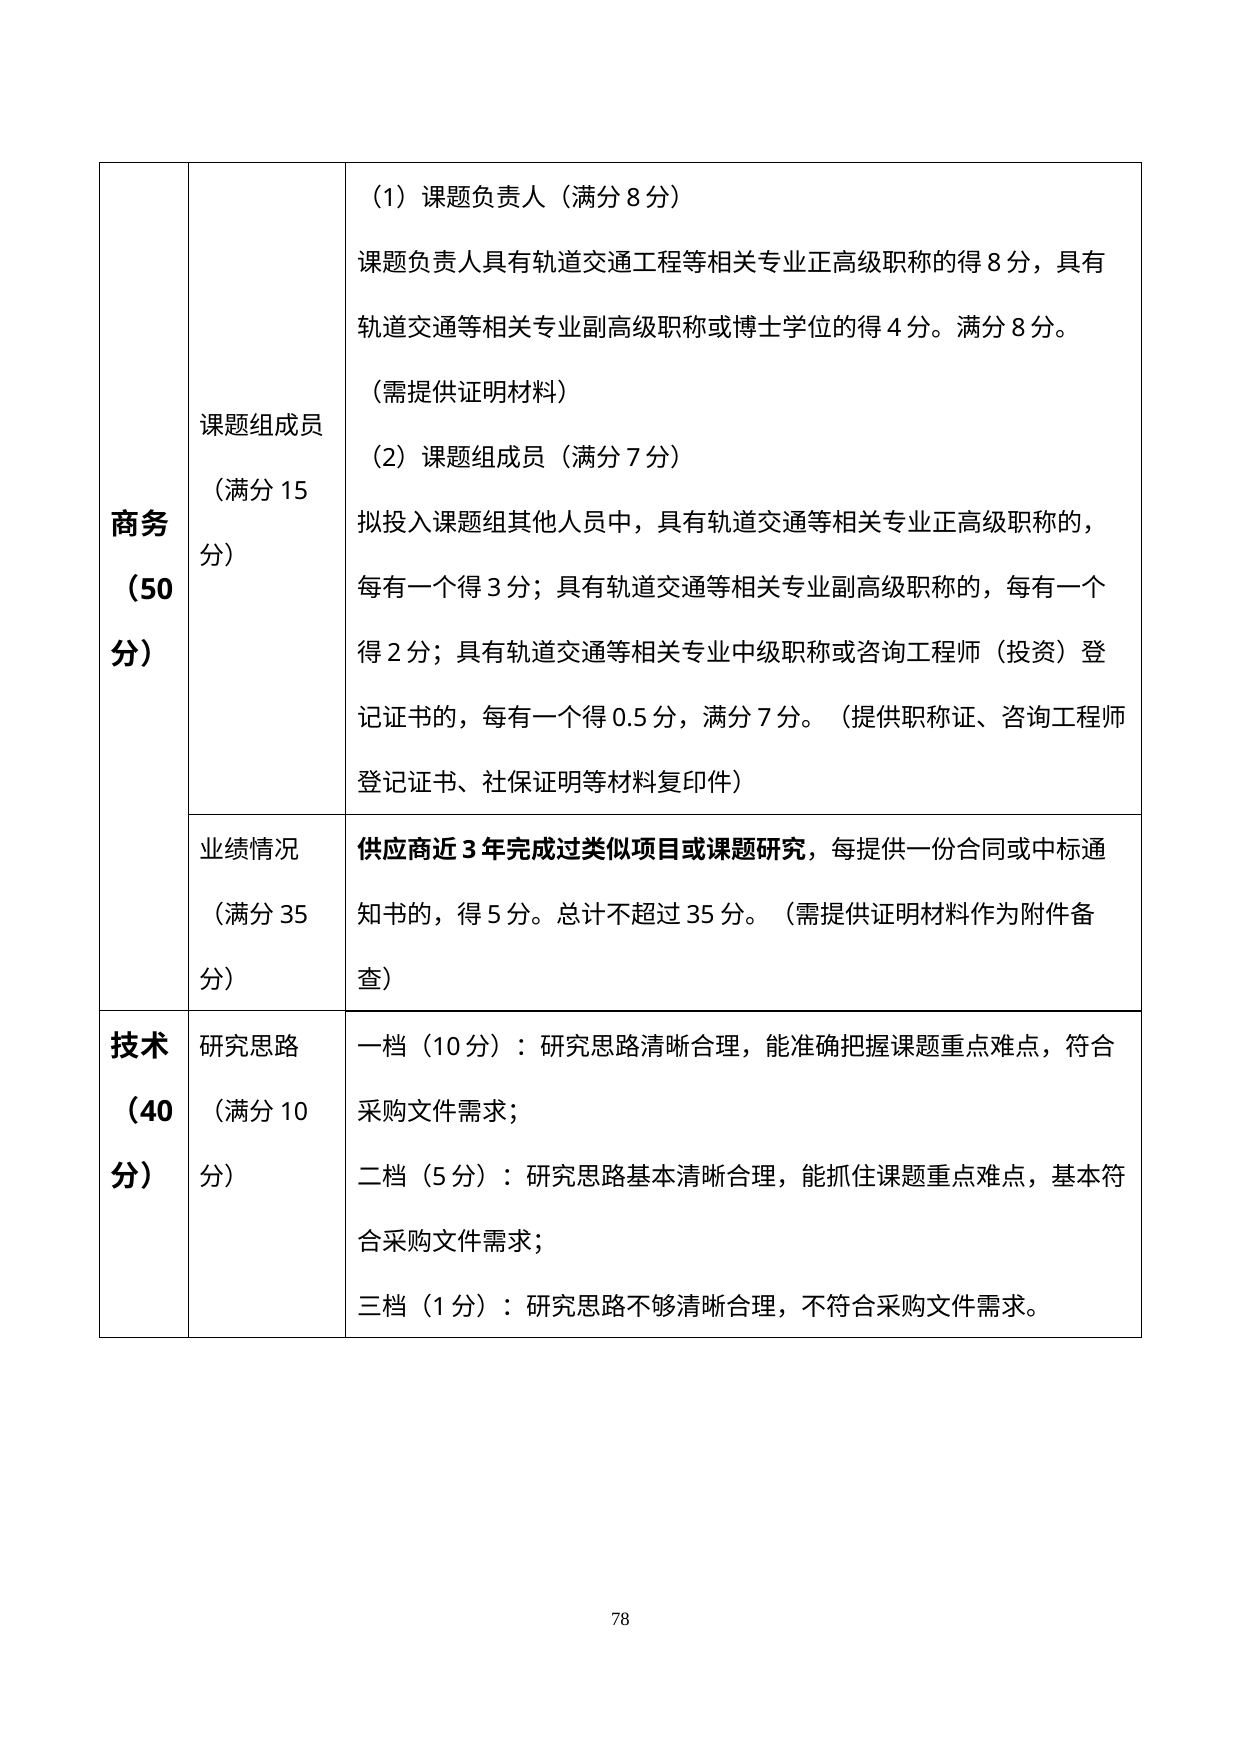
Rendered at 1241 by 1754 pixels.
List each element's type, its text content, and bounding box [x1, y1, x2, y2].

table_cell 一档（10分）：研究思路清晰合理，能准确把握课题重点难点，符合采购文件需求； 二档（5分）：研究思路基本清晰合理，能抓住课题重点难点，基本符合采购文件需求； 三档（1分）：研究思路不够清晰合理，不符合采购文件需求。 [346, 1012, 1141, 1337]
table_cell 供应商近3年完成过类似项目或课题研究，每提供一份合同或中标通知书的，得5分。总计不超过35分。（需提供证明材料作为附件备查） [346, 815, 1141, 1010]
table_cell 研究思路（满分10分） [189, 1011, 345, 1337]
table_cell 课题组成员（满分15分） [189, 163, 345, 813]
table_cell 业绩情况（满分35分） [189, 815, 345, 1010]
table_cell （1）课题负责人（满分8分） 课题负责人具有轨道交通工程等相关专业正高级职称的得8分，具有轨道交通等相关专业副高级职称或博士学位的得4分。满分8分。（需提供证明材料） （2）课题组成员（满分7分） 拟投入课题组其他人员中，具有轨道交通等相关专业正高级职称的，每有一个得3分；具有轨道交通等相关专业副高级职称的，每有一个得2分；具有轨道交通等相关专业中级职称或咨询工程师（投资）登记证书的，每有一个得0.5分，满分7分。（提供职称证、咨询工程师登记证书、社保证明等材料复印件） [346, 163, 1141, 813]
table_cell 技术（40分） [100, 1011, 188, 1337]
table_cell 商务（50分） [100, 163, 188, 1010]
